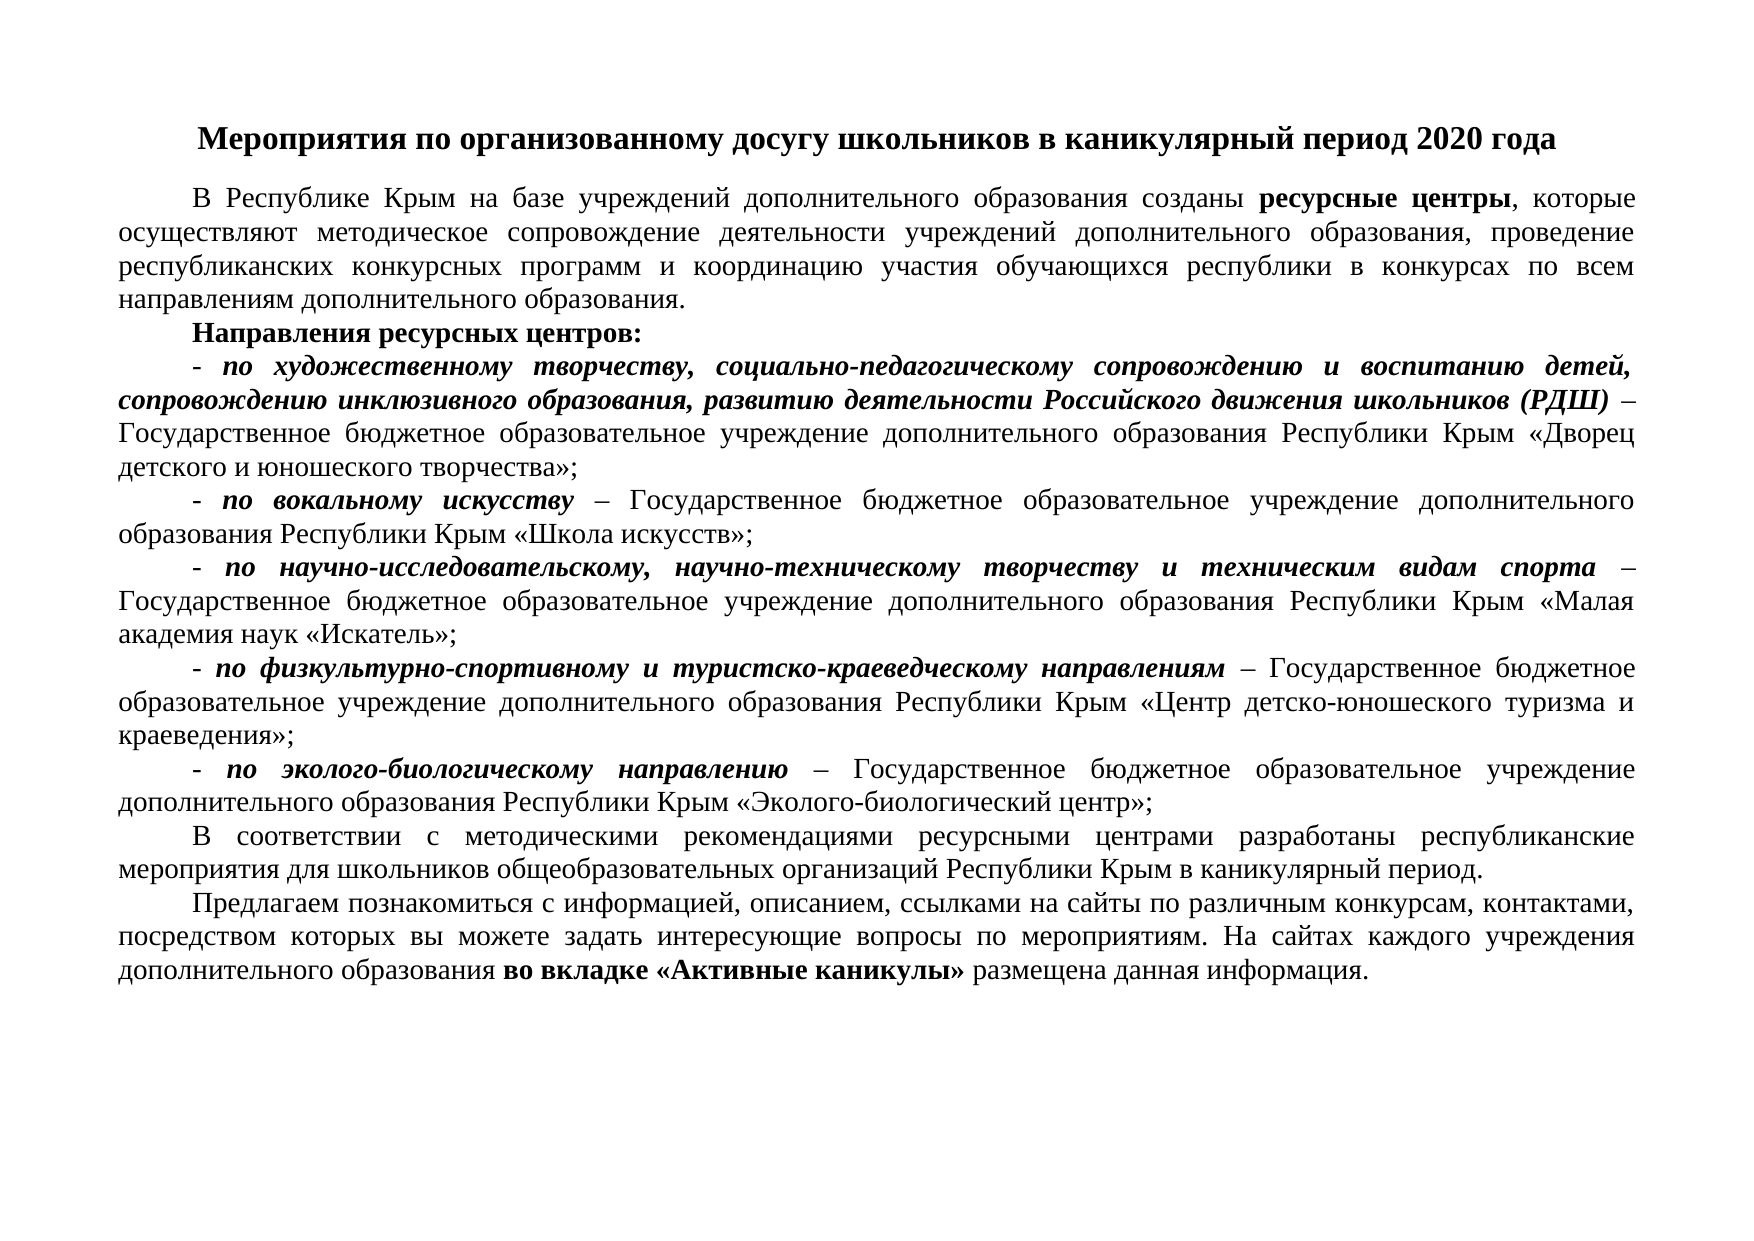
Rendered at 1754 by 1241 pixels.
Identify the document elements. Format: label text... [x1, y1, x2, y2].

text - по научно-исследовательскому, научно-техническому творчеству и техническим видам спорта – Государственное бюджетное образовательное учреждение дополнительного образования Республики Крым «Малая академия наук «Искатель»; [118, 549, 1636, 650]
text Предлагаем познакомиться с информацией, описанием, ссылками на сайты по различным конкурсам, контактами, посредством которых вы можете задать интересующие вопросы по мероприятиям. На сайтах каждого учреждения дополнительного образования во вкладке «Активные каникулы» размещена данная информация. [118, 885, 1636, 986]
text - по эколого-биологическому направлению – Государственное бюджетное образовательное учреждение дополнительного образования Республики Крым «Эколого-биологический центр»; [118, 751, 1636, 818]
text - по художественному творчеству, социально-педагогическому сопровождению и воспитанию детей, сопровождению инклюзивного образования, развитию деятельности Российского движения школьников (РДШ) – Государственное бюджетное образовательное учреждение дополнительного образования Республики Крым «Дворец детского и юношеского творчества»; [118, 348, 1636, 482]
text - по физкультурно-спортивному и туристско-краеведческому направлениям – Государственное бюджетное образовательное учреждение дополнительного образования Республики Крым «Центр детско-юношеского туризма и краеведения»; [118, 650, 1636, 751]
text В Республике Крым на базе учреждений дополнительного образования созданы ресурсные центры, которые осуществляют методическое сопровождение деятельности учреждений дополнительного образования, проведение республиканских конкурсных программ и координацию участия обучающихся республики в конкурсах по всем направлениям дополнительного образования. [118, 181, 1636, 315]
text - по вокальному искусству – Государственное бюджетное образовательное учреждение дополнительного образования Республики Крым «Школа искусств»; [118, 482, 1636, 549]
text Мероприятия по организованному досугу школьников в каникулярный период 2020 года [118, 118, 1636, 156]
text В соответствии с методическими рекомендациями ресурсными центрами разработаны республиканские мероприятия для школьников общеобразовательных организаций Республики Крым в каникулярный период. [118, 818, 1636, 885]
text Направления ресурсных центров: [118, 315, 1636, 348]
